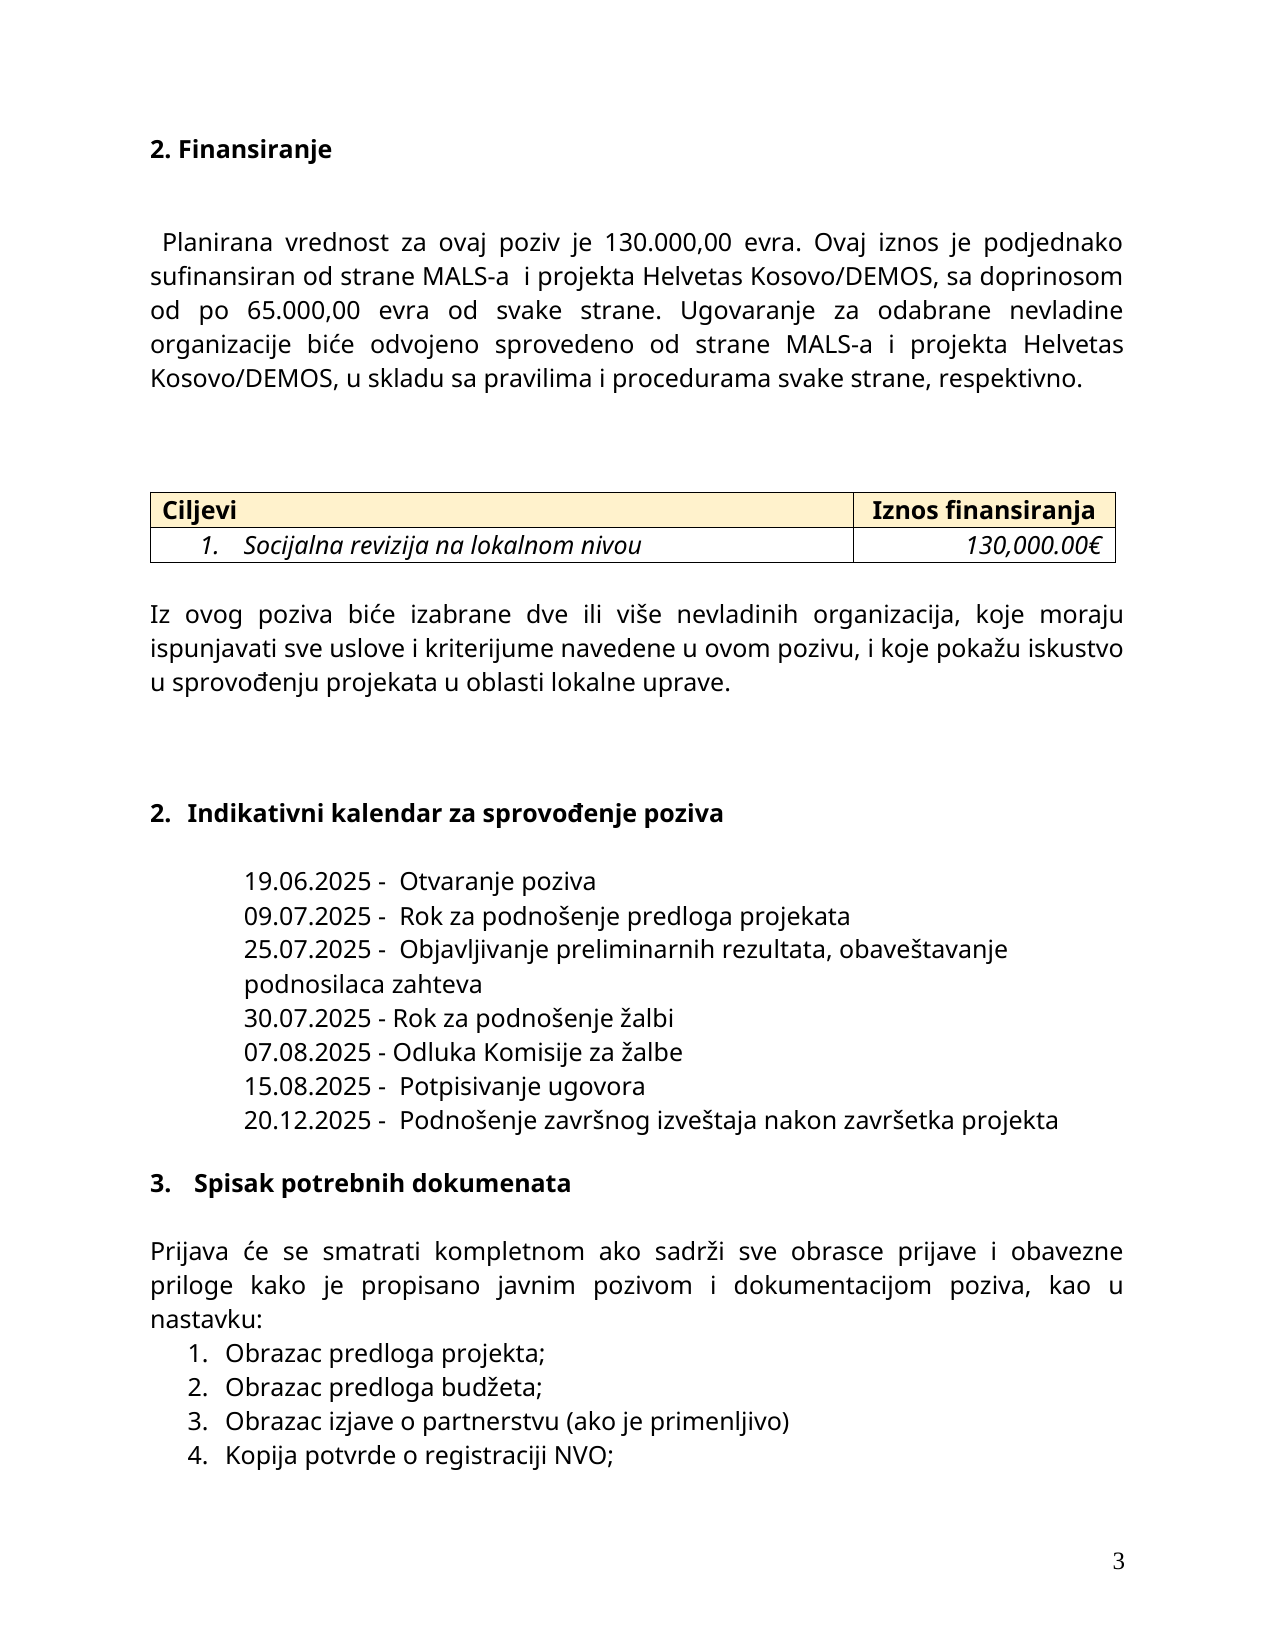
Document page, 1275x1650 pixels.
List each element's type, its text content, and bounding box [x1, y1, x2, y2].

list 20.12.2025 - Podnošenje završnog izveštaja nakon završetka projekta [244, 1102, 1125, 1137]
table_cell 130,000.00€ [854, 528, 1115, 562]
list Indikativni kalendar za sprovođenje poziva [150, 796, 1125, 830]
list Kopija potvrde o registraciji NVO; [187, 1438, 1125, 1472]
list Obrazac izjave o partnerstvu (ako je primenljivo) [187, 1404, 1125, 1438]
table_header Ciljevi [151, 493, 853, 527]
table_header Iznos finansiranja [854, 493, 1115, 527]
list 07.08.2025 - Odluka Komisije za žalbe [244, 1034, 1125, 1068]
list 15.08.2025 - Potpisivanje ugovora [244, 1068, 1125, 1102]
list Spisak potrebnih dokumenata [150, 1165, 1125, 1199]
text 2. Finansiranje [150, 131, 1125, 165]
list 19.06.2025 - Otvaranje poziva [244, 864, 1125, 898]
text Iz ovog poziva biće izabrane dve ili više nevladinih organizacija, koje moraju ispunjavati sve uslove i kriterijume navedene u ovom pozivu, i koje pokažu iskustvo u sprovođenju projekata u oblasti lokalne uprave. [150, 597, 1125, 699]
list Obrazac predloga budžeta; [187, 1370, 1125, 1404]
table_cell Socijalna revizija na lokalnom nivou [151, 528, 853, 562]
list 30.07.2025 - Rok za podnošenje žalbi [244, 1000, 1125, 1034]
text Prijava će se smatrati kompletnom ako sadrži sve obrasce prijave i obavezne priloge kako je propisano javnim pozivom i dokumentacijom poziva, kao u nastavku: [150, 1233, 1125, 1336]
list 25.07.2025 - Objavljivanje preliminarnih rezultata, obaveštavanje podnosilaca zahteva [244, 932, 1125, 1000]
list 09.07.2025 - Rok za podnošenje predloga projekata [244, 898, 1125, 932]
text Planirana vrednost za ovaj poziv je 130.000,00 evra. Ovaj iznos je podjednako sufinansiran od strane MALS-a i projekta Helvetas Kosovo/DEMOS, sa doprinosom od po 65.000,00 evra od svake strane. Ugovaranje za odabrane nevladine organizacije biće odvojeno sprovedeno od strane MALS-a i projekta Helvetas Kosovo/DEMOS, u skladu sa pravilima i procedurama svake strane, respektivno. [150, 224, 1125, 395]
list Obrazac predloga projekta; [187, 1336, 1125, 1370]
